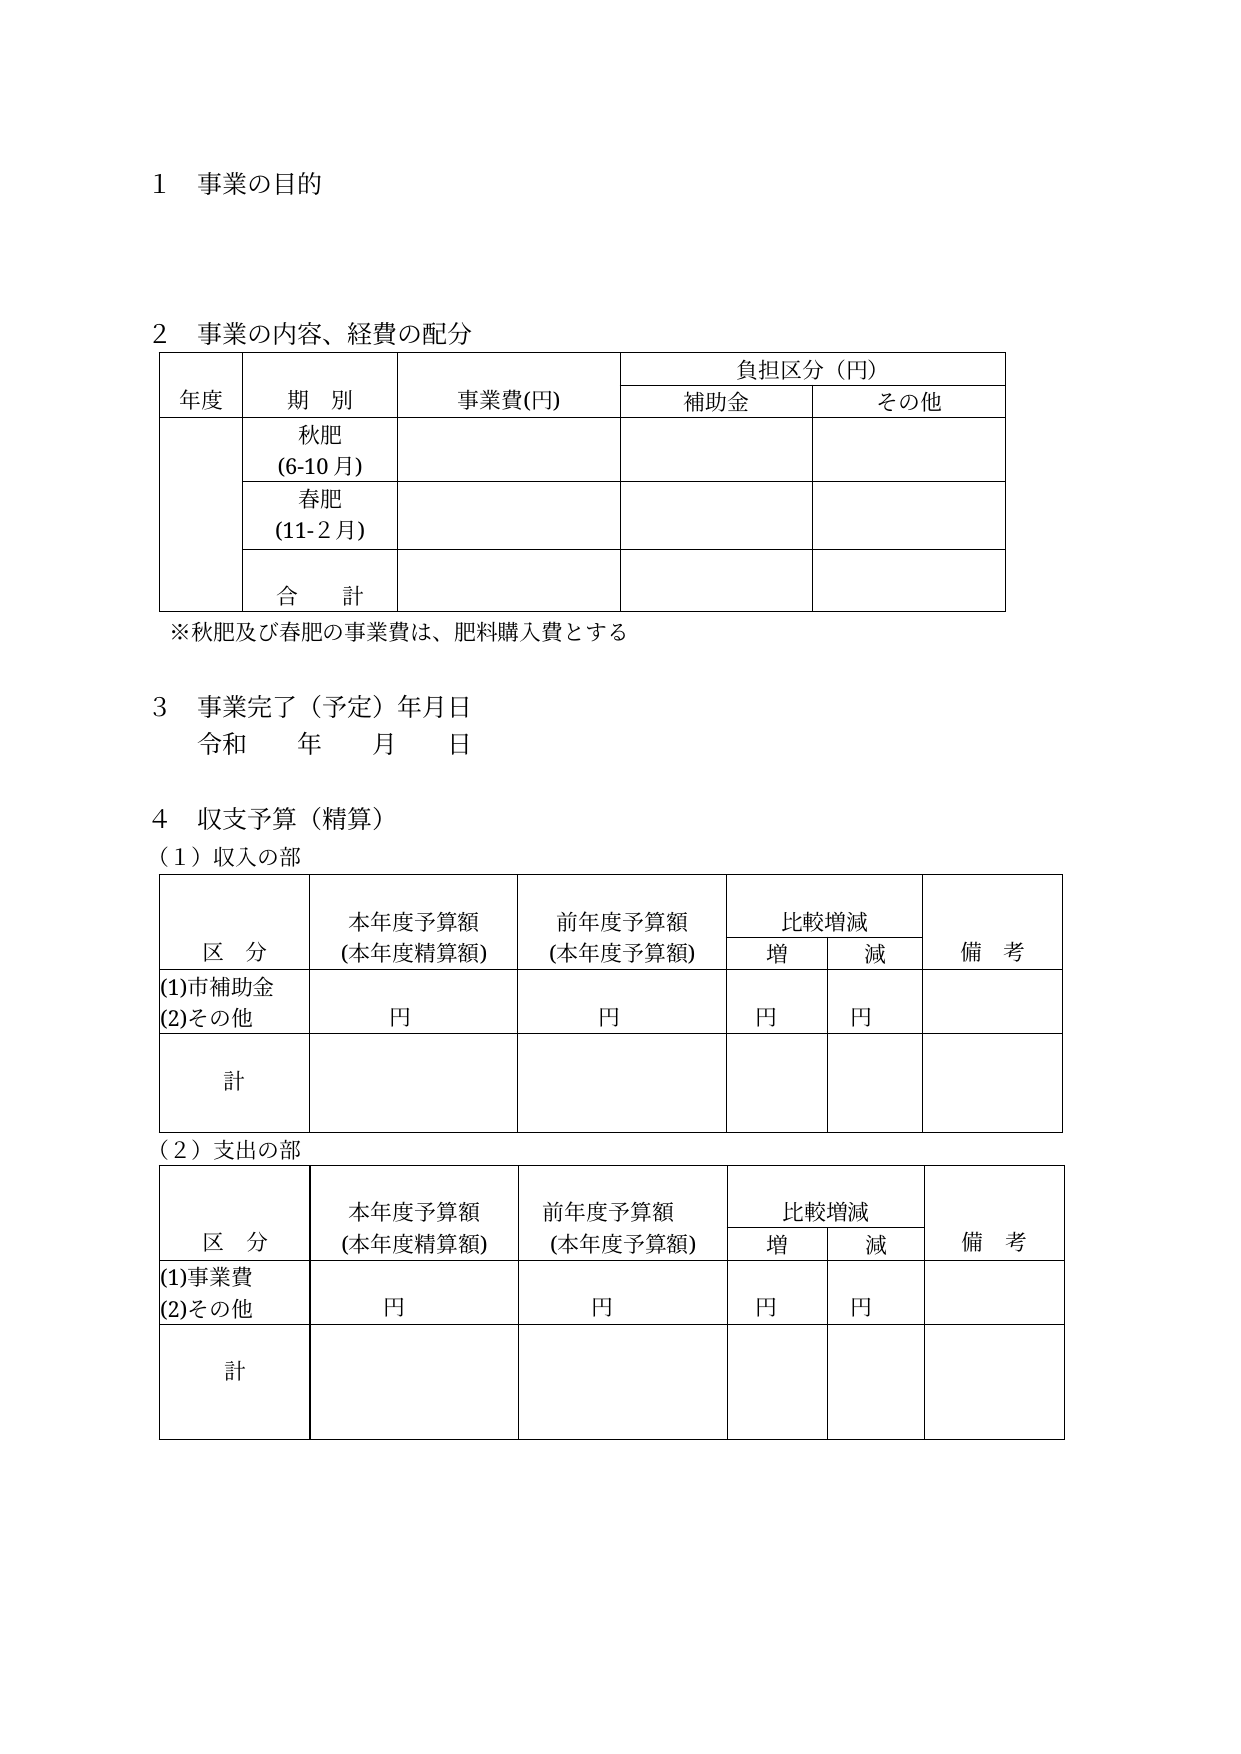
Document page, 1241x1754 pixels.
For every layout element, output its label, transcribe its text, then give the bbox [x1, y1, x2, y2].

table_cell [160, 418, 242, 611]
table_cell [310, 1034, 517, 1096]
text （２）支出の部 [148, 1133, 1092, 1165]
table_cell [813, 482, 1005, 548]
table_header [728, 1386, 827, 1439]
table_cell 円 [727, 970, 827, 1033]
text ３ 事業完了（予定）年月日 [148, 687, 1092, 724]
table_cell 合 計 [243, 550, 397, 611]
table_header [160, 1096, 309, 1132]
table_header 年度 [160, 353, 242, 417]
table_cell 補助金 [621, 386, 812, 417]
table_cell 秋肥 (6-10月) [243, 418, 397, 481]
table_cell 円 [828, 1261, 924, 1324]
table_header [310, 1096, 517, 1132]
table_cell 減 [828, 1228, 924, 1259]
table_header 負担区分（円） [621, 353, 1005, 384]
table_header [828, 1096, 922, 1132]
table_cell 円 [310, 970, 517, 1033]
table_cell 計 [160, 1034, 309, 1096]
text ※秋肥及び春肥の事業費は、肥料購入費とする [148, 612, 1092, 649]
table_cell 増 [727, 938, 827, 969]
table_cell [828, 1034, 922, 1096]
table_header [311, 1386, 518, 1439]
table_header 備 考 [923, 875, 1062, 969]
table_cell [727, 1034, 827, 1096]
table_header 区 分 [160, 875, 309, 969]
table_cell (1)市補助金 (2)その他 [160, 970, 309, 1033]
table_cell [311, 1325, 518, 1386]
table_header [727, 1096, 827, 1132]
table_header [519, 1386, 727, 1439]
table_cell 円 [519, 1261, 727, 1324]
table_cell (1)事業費 (2)その他 [160, 1261, 309, 1324]
table_header 比較増減 [727, 875, 922, 937]
table_cell [519, 1325, 727, 1386]
table_cell [925, 1261, 1064, 1324]
table_cell [923, 1034, 1062, 1096]
table_header 備 考 [925, 1166, 1064, 1259]
table_header 本年度予算額 (本年度精算額) [311, 1166, 518, 1259]
table_header [160, 1386, 309, 1439]
table_cell 円 [311, 1261, 518, 1324]
table_cell 円 [828, 970, 922, 1033]
table_cell [398, 482, 620, 548]
table_cell [728, 1325, 827, 1386]
text ４ 収支予算（精算） [148, 799, 1092, 837]
table_cell 円 [518, 970, 726, 1033]
table_cell [925, 1325, 1064, 1386]
text （１）収入の部 [148, 837, 1092, 874]
table_cell [813, 418, 1005, 481]
table_cell [828, 1325, 924, 1386]
table_header 前年度予算額 (本年度予算額) [518, 875, 726, 969]
table_header 本年度予算額 (本年度精算額) [310, 875, 517, 969]
table_header 前年度予算額 (本年度予算額) [519, 1166, 727, 1259]
table_cell 計 [160, 1325, 309, 1386]
table_header [925, 1386, 1064, 1439]
table_cell [813, 550, 1005, 611]
table_cell [923, 970, 1062, 1033]
table_cell 円 [728, 1261, 827, 1324]
text ２ 事業の内容、経費の配分 [148, 314, 1092, 352]
table_header 期 別 [243, 353, 397, 417]
table_cell [621, 550, 812, 611]
table_cell [398, 418, 620, 481]
table_header 比較増減 [728, 1166, 924, 1227]
table_header [923, 1096, 1062, 1132]
table_header [828, 1386, 924, 1439]
table_cell 減 [828, 938, 922, 969]
table_cell [398, 550, 620, 611]
table_cell 増 [728, 1228, 827, 1259]
table_header 区 分 [160, 1166, 309, 1259]
table_header [518, 1096, 726, 1132]
table_cell その他 [813, 386, 1005, 417]
text 令和 年 月 日 [148, 724, 1092, 762]
table_cell [518, 1034, 726, 1096]
table_cell [621, 482, 812, 548]
table_cell [621, 418, 812, 481]
table_cell 春肥 (11-２月) [243, 482, 397, 548]
table_header 事業費(円) [398, 353, 620, 417]
text １ 事業の目的 [148, 164, 1092, 202]
